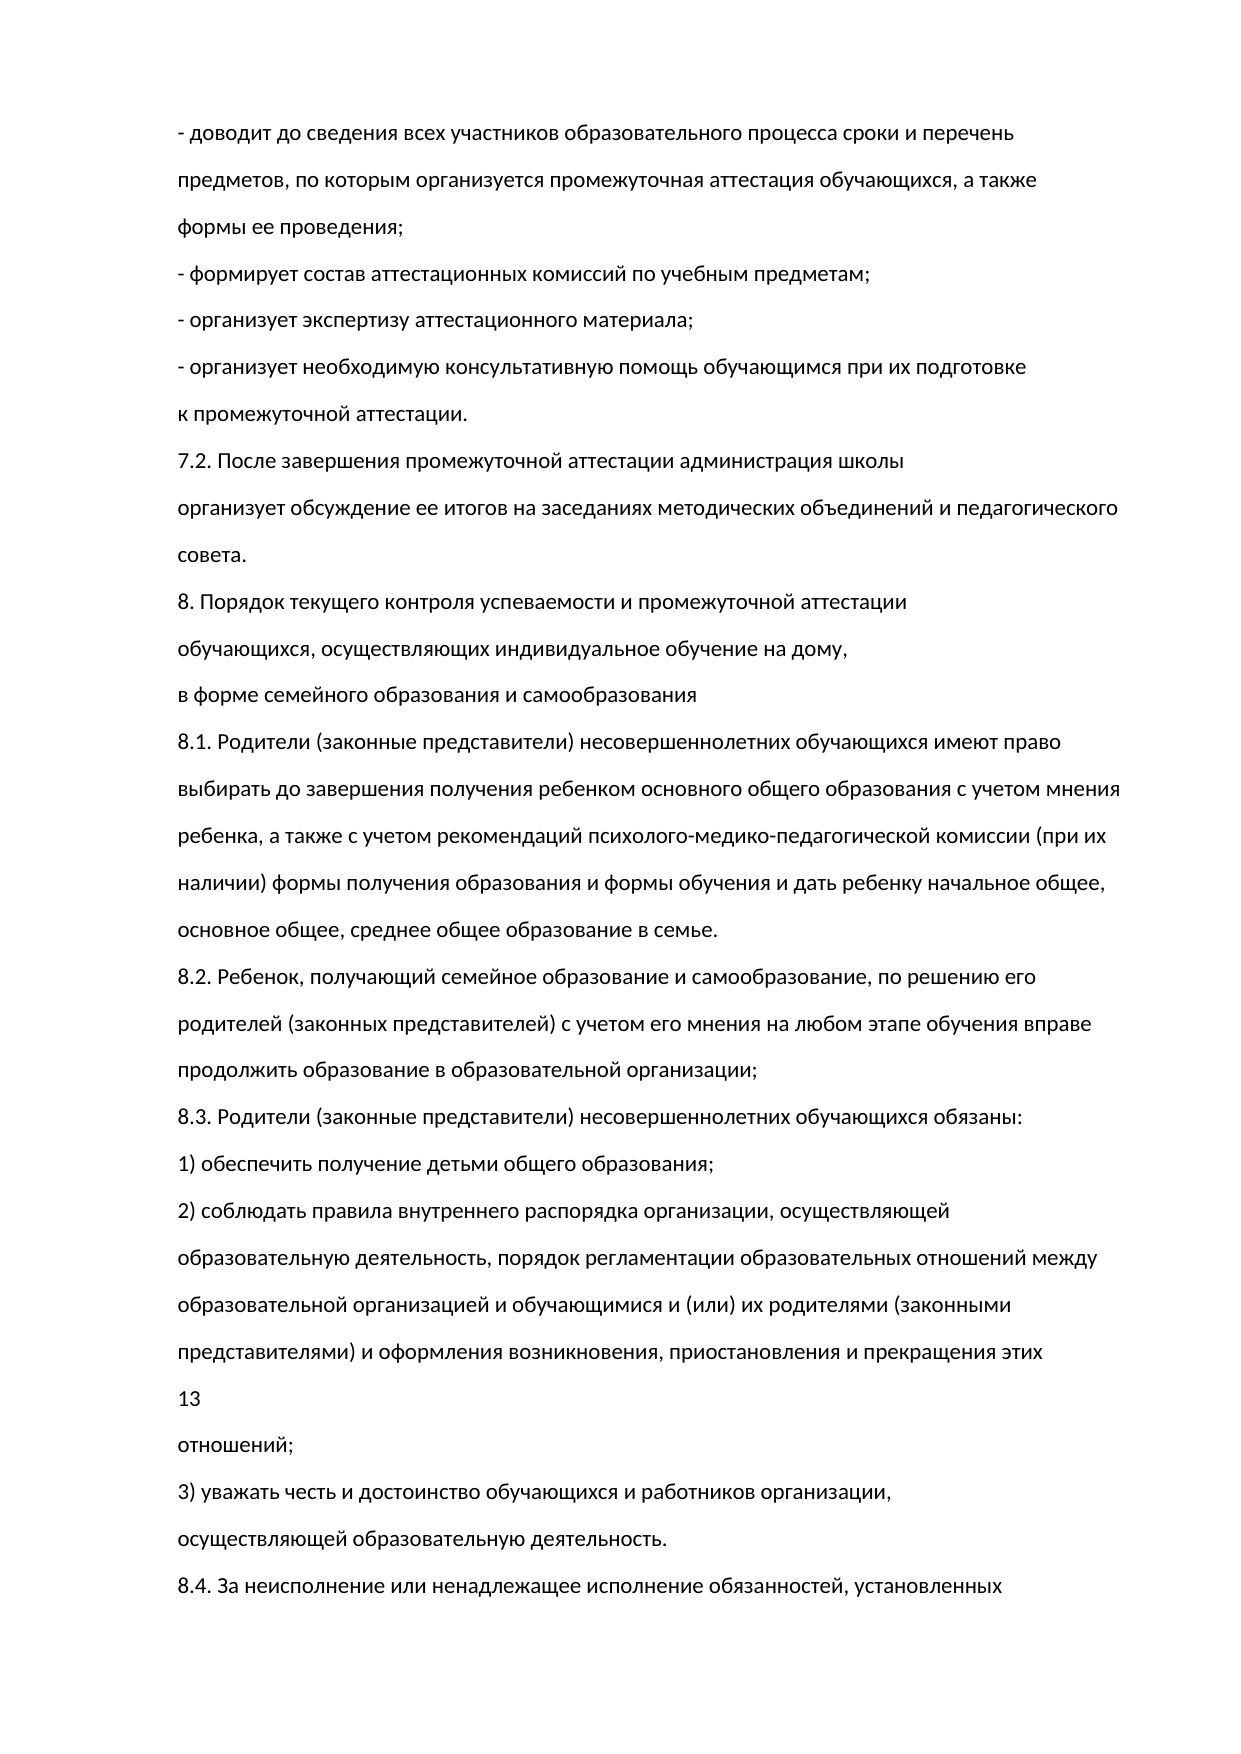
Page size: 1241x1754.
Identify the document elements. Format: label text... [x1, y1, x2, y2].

text представителями) и оформления возникновения, приостановления и прекращения этих [177, 1337, 1152, 1365]
text - доводит до сведения всех участников образовательного процесса сроки и перечень [177, 118, 1152, 146]
text образовательной организацией и обучающимися и (или) их родителями (законными [177, 1290, 1152, 1318]
text продолжить образование в образовательной организации; [177, 1056, 1152, 1084]
text образовательную деятельность, порядок регламентации образовательных отношений между [177, 1243, 1152, 1271]
text - организует экспертизу аттестационного материала; [177, 306, 1152, 334]
text основное общее, среднее общее образование в семье. [177, 915, 1152, 943]
text 2) соблюдать правила внутреннего распорядка организации, осуществляющей [177, 1196, 1152, 1224]
text к промежуточной аттестации. [177, 399, 1152, 427]
text наличии) формы получения образования и формы обучения и дать ребенку начальное общее, [177, 868, 1152, 896]
text обучающихся, осуществляющих индивидуальное обучение на дому, [177, 634, 1152, 662]
text 7.2. После завершения промежуточной аттестации администрация школы [177, 446, 1152, 474]
text выбирать до завершения получения ребенком основного общего образования с учетом мнения [177, 774, 1152, 802]
text 3) уважать честь и достоинство обучающихся и работников организации, [177, 1477, 1152, 1506]
text в форме семейного образования и самообразования [177, 681, 1152, 709]
text формы ее проведения; [177, 212, 1152, 240]
text 8.2. Ребенок, получающий семейное образование и самообразование, по решению его [177, 962, 1152, 990]
text 1) обеспечить получение детьми общего образования; [177, 1149, 1152, 1177]
text 8.1. Родители (законные представители) несовершеннолетних обучающихся имеют право [177, 727, 1152, 756]
text организует обсуждение ее итогов на заседаниях методических объединений и педагогического [177, 493, 1152, 521]
text 8. Порядок текущего контроля успеваемости и промежуточной аттестации [177, 587, 1152, 615]
text - организует необходимую консультативную помощь обучающимся при их подготовке [177, 352, 1152, 381]
text 13 [177, 1384, 1152, 1412]
text отношений; [177, 1431, 1152, 1459]
text 8.4. За неисполнение или ненадлежащее исполнение обязанностей, установленных [177, 1571, 1152, 1599]
text совета. [177, 540, 1152, 568]
text предметов, по которым организуется промежуточная аттестация обучающихся, а также [177, 165, 1152, 193]
text родителей (законных представителей) с учетом его мнения на любом этапе обучения вправе [177, 1009, 1152, 1037]
text - формирует состав аттестационных комиссий по учебным предметам; [177, 259, 1152, 287]
text ребенка, а также с учетом рекомендаций психолого-медико-педагогической комиссии (при их [177, 821, 1152, 849]
text осуществляющей образовательную деятельность. [177, 1524, 1152, 1552]
text 8.3. Родители (законные представители) несовершеннолетних обучающихся обязаны: [177, 1102, 1152, 1131]
